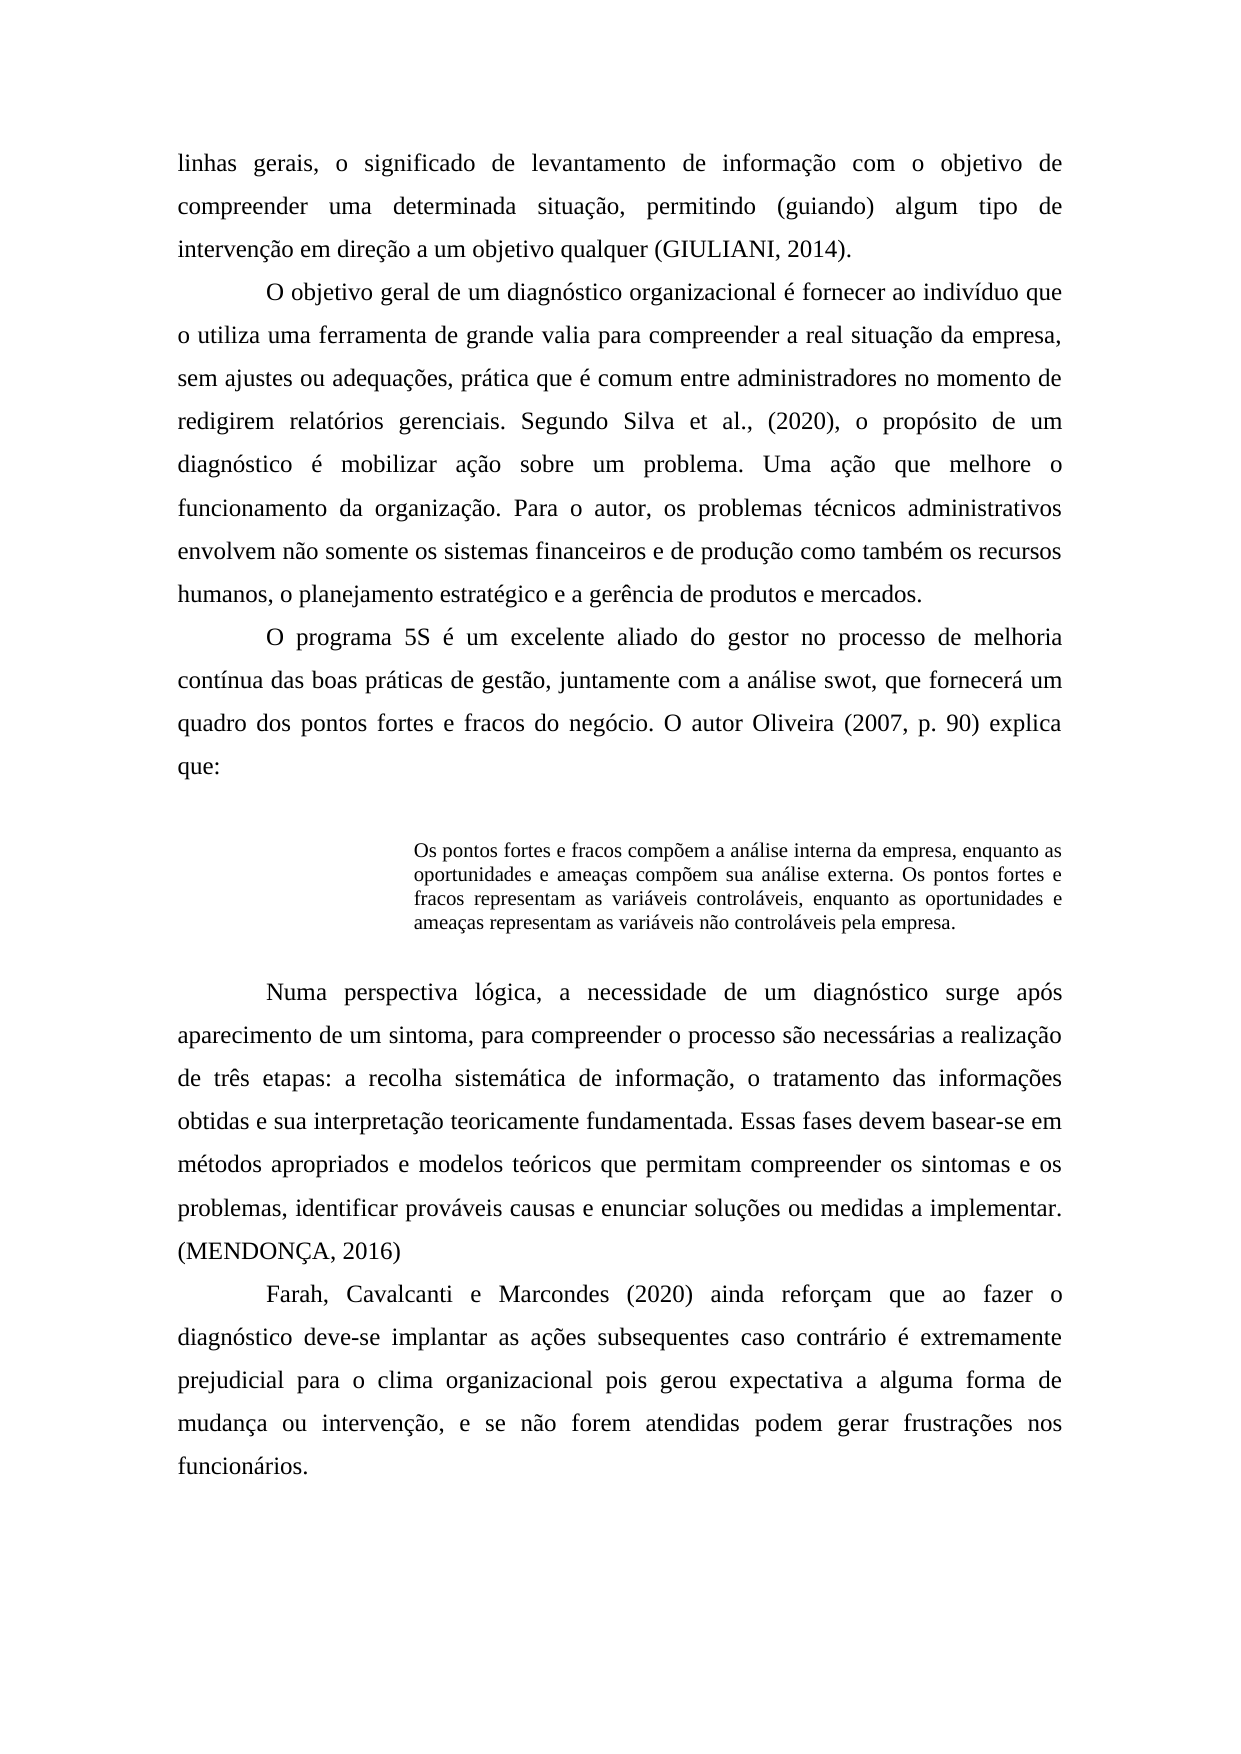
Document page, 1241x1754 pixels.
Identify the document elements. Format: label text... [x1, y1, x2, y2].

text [177, 148, 1063, 263]
text O objetivo geral de um diagnóstico organizacional é fornecer ao indivíduo que o utiliza uma ferramenta de grande valia para compreender a real situação da empresa, sem ajustes ou adequações, prática que é comum entre administradores no momento de redigirem relatórios gerenciais. Segundo Silva et al., (2020), o propósito de um diagnóstico é mobilizar ação sobre um problema. Uma ação que melhore o funcionamento da organização. Para o autor, os problemas técnicos administrativos envolvem não somente os sistemas financeiros e de produção como também os recursos humanos, o planejamento estratégico e a gerência de produtos e mercados. [177, 277, 1063, 608]
text Os pontos fortes e fracos compõem a análise interna da empresa, enquanto as oportunidades e ameaças compõem sua análise externa. Os pontos fortes e fracos representam as variáveis controláveis, enquanto as oportunidades e ameaças representam as variáveis não controláveis pela empresa. [413, 838, 1063, 934]
text Numa perspectiva lógica, a necessidade de um diagnóstico surge após aparecimento de um sintoma, para compreender o processo são necessárias a realização de três etapas: a recolha sistemática de informação, o tratamento das informações obtidas e sua interpretação teoricamente fundamentada. Essas fases devem basear-se em métodos apropriados e modelos teóricos que permitam compreender os sintomas e os problemas, identificar prováveis causas e enunciar soluções ou medidas a implementar. (MENDONÇA, 2016) [177, 977, 1063, 1264]
text O programa 5S é um excelente aliado do gestor no processo de melhoria contínua das boas práticas de gestão, juntamente com a análise swot, que fornecerá um quadro dos pontos fortes e fracos do negócio. O autor Oliveira (2007, p. 90) explica que: [177, 622, 1063, 780]
text Farah, Cavalcanti e Marcondes (2020) ainda reforçam que ao fazer o diagnóstico deve-se implantar as ações subsequentes caso contrário é extremamente prejudicial para o clima organizacional pois gerou expectativa a alguma forma de mudança ou intervenção, e se não forem atendidas podem gerar frustrações nos funcionários. [177, 1279, 1063, 1480]
